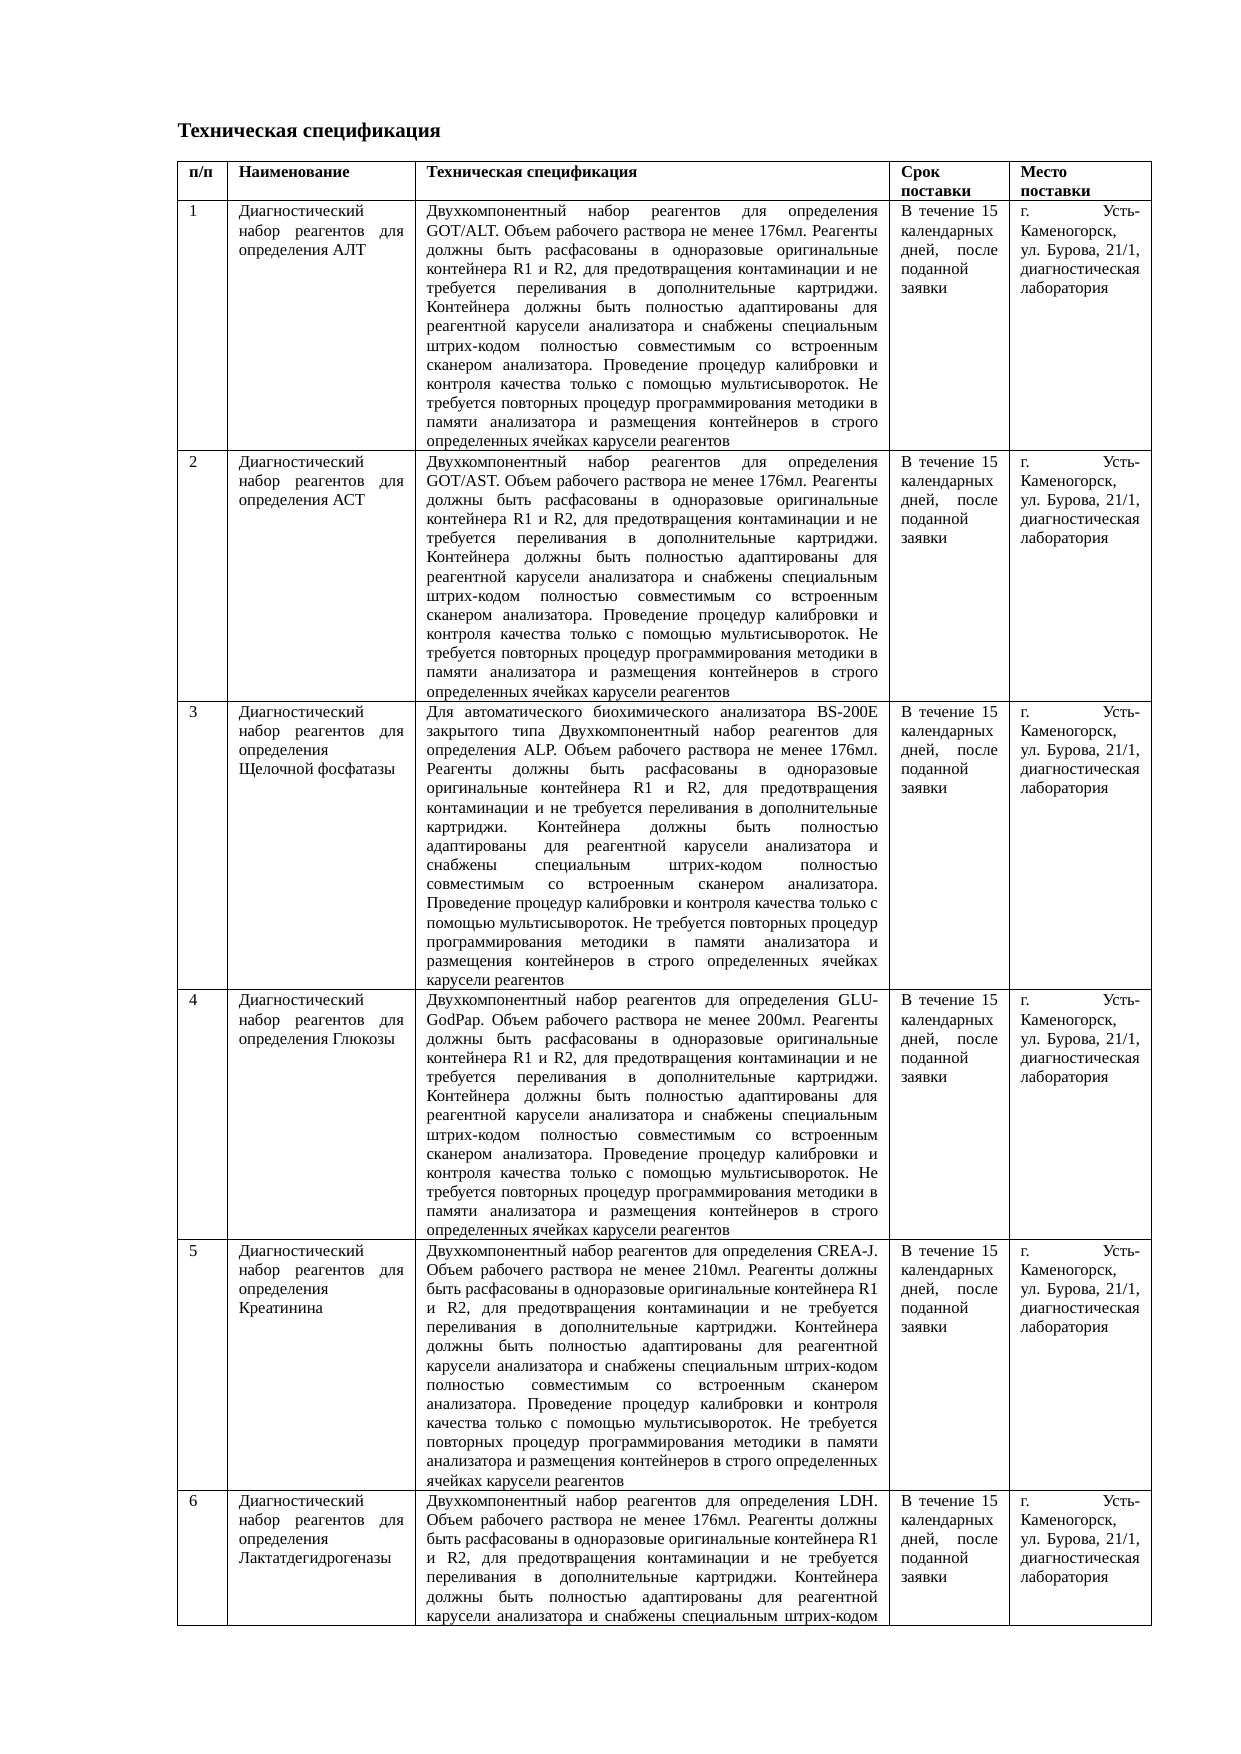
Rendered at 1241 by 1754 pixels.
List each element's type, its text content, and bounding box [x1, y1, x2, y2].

table_cell 2 [178, 451, 227, 701]
table_cell Диагностический набор реагентов для определения Щелочной фосфатазы [228, 702, 415, 989]
table_cell В течение 15 календарных дней, после поданной заявки [890, 702, 1009, 989]
table_cell г. Усть-Каменогорск, ул. Бурова, 21/1, диагностическая лаборатория [1010, 201, 1151, 450]
table_cell В течение 15 календарных дней, после поданной заявки [890, 451, 1009, 701]
table_cell Диагностический набор реагентов для определения АСТ [228, 451, 415, 701]
table_cell Двухкомпонентный набор реагентов для определения GLU-GodPap. Объем рабочего раствора не менее 200мл. Реагенты должны быть расфасованы в одноразовые оригинальные контейнера R1 и R2, для предотвращения контаминации и не требуется переливания в дополнительные картриджи. Контейнера должны быть полностью адаптированы для реагентной карусели анализатора и снабжены специальным штрих-кодом полностью совместимым со встроенным сканером анализатора. Проведение процедур калибровки и контроля качества только с помощью мультисывороток. Не требуется повторных процедур программирования методики в памяти анализатора и размещения контейнеров в строго определенных ячейках карусели реагентов [416, 990, 889, 1239]
table_cell В течение 15 календарных дней, после поданной заявки [890, 990, 1009, 1239]
table_cell В течение 15 календарных дней, после поданной заявки [890, 201, 1009, 450]
table_cell г. Усть-Каменогорск, ул. Бурова, 21/1, диагностическая лаборатория [1010, 990, 1151, 1239]
table_cell 6 [178, 1491, 227, 1625]
table_cell Диагностический набор реагентов для определения АЛТ [228, 201, 415, 450]
table_cell 3 [178, 702, 227, 989]
table_cell Диагностический набор реагентов для определения Креатинина [228, 1240, 415, 1489]
table_cell 5 [178, 1240, 227, 1489]
table_header п/п [178, 162, 227, 200]
table_header Техническая спецификация [416, 162, 889, 200]
table_cell г. Усть-Каменогорск, ул. Бурова, 21/1, диагностическая лаборатория [1010, 451, 1151, 701]
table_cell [890, 1491, 1009, 1625]
table_header Срок поставки [890, 162, 1009, 200]
text Техническая спецификация [177, 118, 1152, 142]
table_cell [228, 1491, 415, 1625]
table_cell г. Усть-Каменогорск, ул. Бурова, 21/1, диагностическая лаборатория [1010, 1240, 1151, 1489]
table_cell г. Усть-Каменогорск, ул. Бурова, 21/1, диагностическая лаборатория [1010, 702, 1151, 989]
table_header Наименование [228, 162, 415, 200]
table_cell Двухкомпонентный набор реагентов для определения GOT/ALT. Объем рабочего раствора не менее 176мл. Реагенты должны быть расфасованы в одноразовые оригинальные контейнера R1 и R2, для предотвращения контаминации и не требуется переливания в дополнительные картриджи. Контейнера должны быть полностью адаптированы для реагентной карусели анализатора и снабжены специальным штрих-кодом полностью совместимым со встроенным сканером анализатора. Проведение процедур калибровки и контроля качества только с помощью мультисывороток. Не требуется повторных процедур программирования методики в памяти анализатора и размещения контейнеров в строго определенных ячейках карусели реагентов [416, 201, 889, 450]
table_cell Двухкомпонентный набор реагентов для определения CREA-J. Объем рабочего раствора не менее 210мл. Реагенты должны быть расфасованы в одноразовые оригинальные контейнера R1 и R2, для предотвращения контаминации и не требуется переливания в дополнительные картриджи. Контейнера должны быть полностью адаптированы для реагентной карусели анализатора и снабжены специальным штрих-кодом полностью совместимым со встроенным сканером анализатора. Проведение процедур калибровки и контроля качества только с помощью мультисывороток. Не требуется повторных процедур программирования методики в памяти анализатора и размещения контейнеров в строго определенных ячейках карусели реагентов [416, 1240, 889, 1489]
table_header Место поставки [1010, 162, 1151, 200]
table_cell Двухкомпонентный набор реагентов для определения GOT/AST. Объем рабочего раствора не менее 176мл. Реагенты должны быть расфасованы в одноразовые оригинальные контейнера R1 и R2, для предотвращения контаминации и не требуется переливания в дополнительные картриджи. Контейнера должны быть полностью адаптированы для реагентной карусели анализатора и снабжены специальным штрих-кодом полностью совместимым со встроенным сканером анализатора. Проведение процедур калибровки и контроля качества только с помощью мультисывороток. Не требуется повторных процедур программирования методики в памяти анализатора и размещения контейнеров в строго определенных ячейках карусели реагентов [416, 451, 889, 701]
table_cell Для автоматического биохимического анализатора BS-200E закрытого типа Двухкомпонентный набор реагентов для определения ALP. Объем рабочего раствора не менее 176мл. Реагенты должны быть расфасованы в одноразовые оригинальные контейнера R1 и R2, для предотвращения контаминации и не требуется переливания в дополнительные картриджи. Контейнера должны быть полностью адаптированы для реагентной карусели анализатора и снабжены специальным штрих-кодом полностью совместимым со встроенным сканером анализатора. Проведение процедур калибровки и контроля качества только с помощью мультисывороток. Не требуется повторных процедур программирования методики в памяти анализатора и размещения контейнеров в строго определенных ячейках карусели реагентов [416, 702, 889, 989]
table_cell В течение 15 календарных дней, после поданной заявки [890, 1240, 1009, 1489]
table_cell 4 [178, 990, 227, 1239]
table_cell Диагностический набор реагентов для определения Глюкозы [228, 990, 415, 1239]
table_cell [1010, 1491, 1151, 1625]
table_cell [416, 1491, 889, 1625]
table_cell 1 [178, 201, 227, 450]
